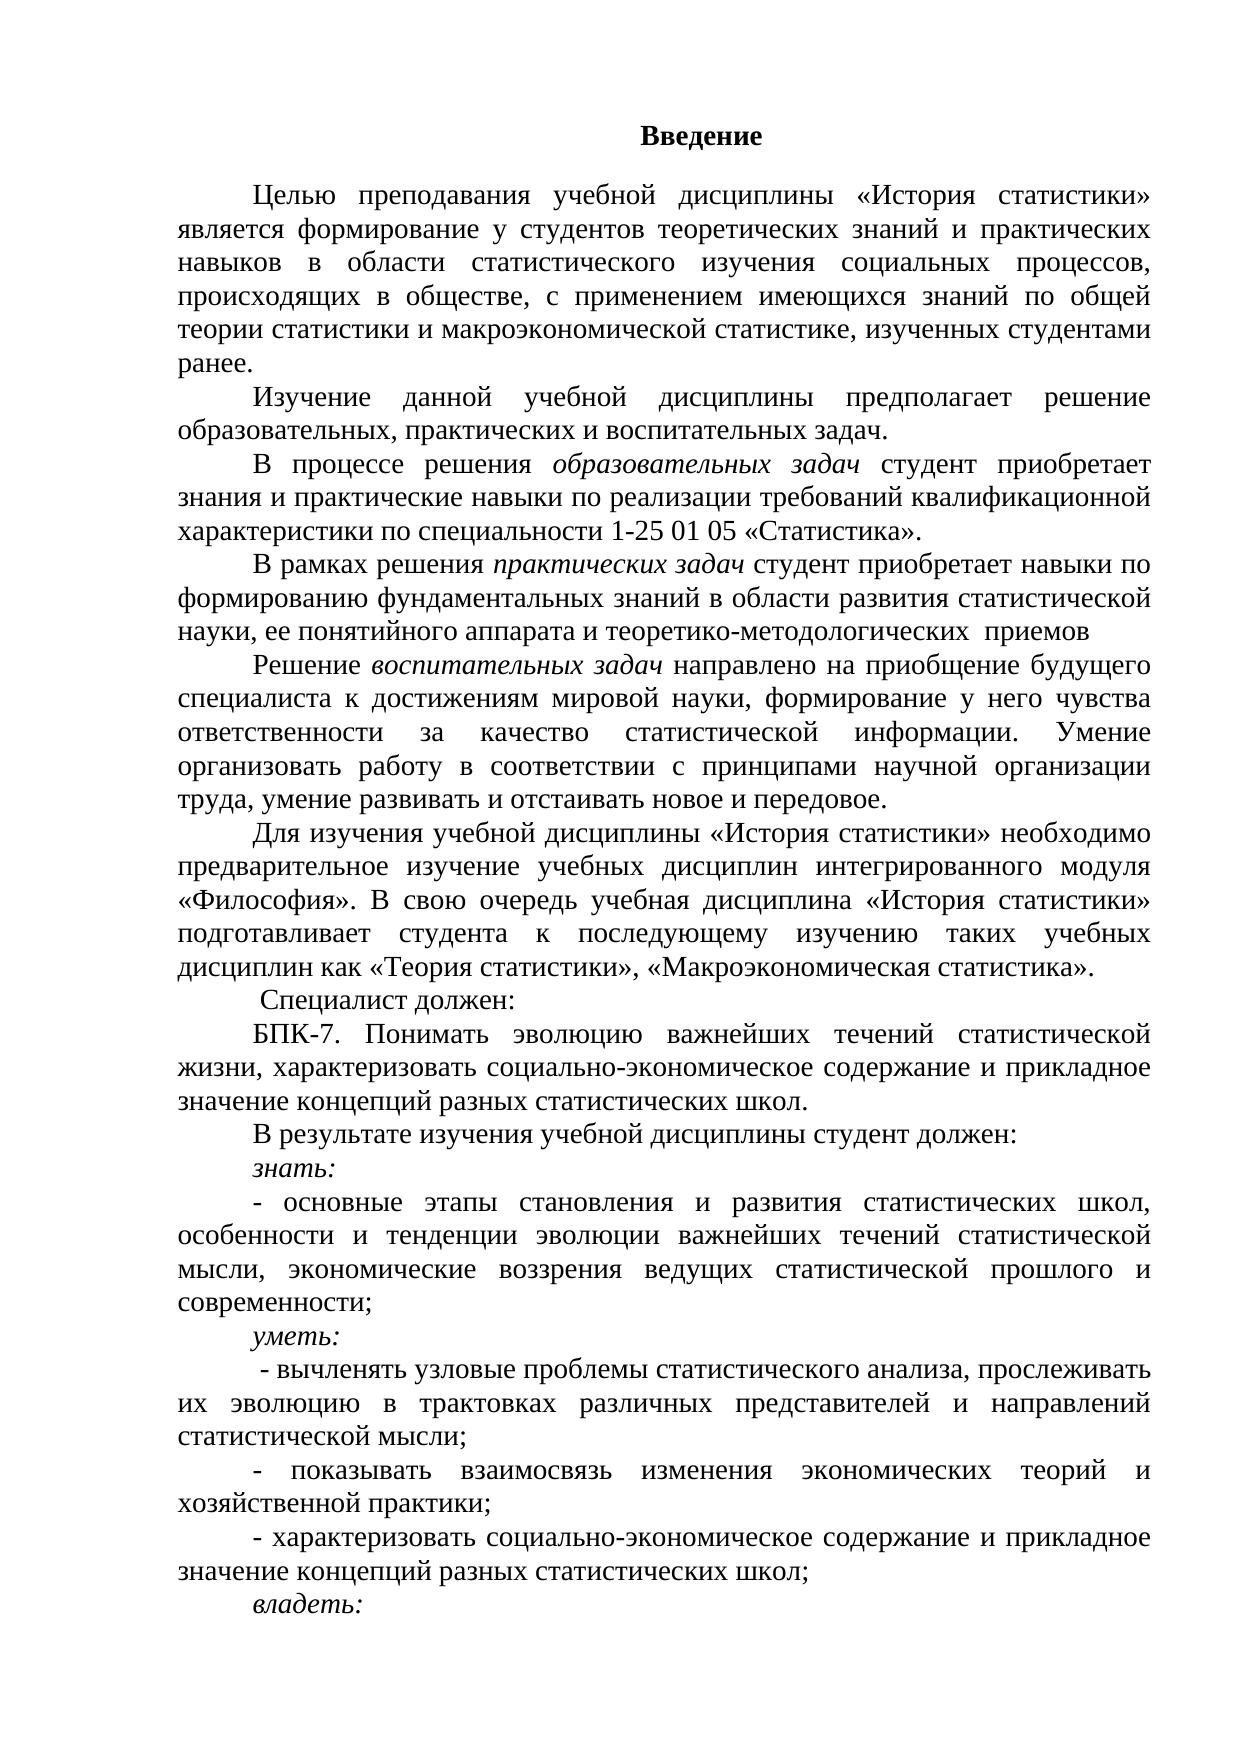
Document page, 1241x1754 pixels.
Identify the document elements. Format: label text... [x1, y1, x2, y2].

text В рамках решения практических задач студент приобретает навыки по формированию фундаментальных знаний в области развития статистической науки, ее понятийного аппарата и теоретико-методологических приемов [177, 546, 1152, 647]
text - вычленять узловые проблемы статистического анализа, прослеживать их эволюцию в трактовках различных представителей и направлений статистической мысли; [177, 1351, 1152, 1452]
text - характеризовать социально-экономическое содержание и прикладное значение концепций разных статистических школ; [177, 1519, 1152, 1586]
text Целью преподавания учебной дисциплины «История статистики» является формирование у студентов теоретических знаний и практических навыков в области статистического изучения социальных процессов, происходящих в обществе, с применением имеющихся знаний по общей теории статистики и макроэкономической статистике, изученных студентами ранее. [177, 177, 1152, 379]
text знать: [177, 1150, 1152, 1184]
text БПК-7. Понимать эволюцию важнейших течений статистической жизни, характеризовать социально-экономическое содержание и прикладное значение концепций разных статистических школ. [177, 1016, 1152, 1117]
text владеть: [177, 1586, 1152, 1620]
text Изучение данной учебной дисциплины предполагает решение образовательных, практических и воспитательных задач. [177, 379, 1152, 446]
text - основные этапы становления и развития статистических школ, особенности и тенденции эволюции важнейших течений статистической мысли, экономические воззрения ведущих статистической прошлого и современности; [177, 1184, 1152, 1318]
text Введение [177, 118, 1152, 152]
text - показывать взаимосвязь изменения экономических теорий и хозяйственной практики; [177, 1452, 1152, 1519]
text Специалист должен: [177, 982, 1152, 1016]
text Для изучения учебной дисциплины «История статистики» необходимо предварительное изучение учебных дисциплин интегрированного модуля «Философия». В свою очередь учебная дисциплина «История статистики» подготавливает студента к последующему изучению таких учебных дисциплин как «Теория статистики», «Макроэкономическая статистика». [177, 815, 1152, 982]
text Решение воспитательных задач направлено на приобщение будущего специалиста к достижениям мировой науки, формирование у него чувства ответственности за качество статистической информации. Умение организовать работу в соответствии с принципами научной организации труда, умение развивать и отстаивать новое и передовое. [177, 647, 1152, 815]
text В результате изучения учебной дисциплины студент должен: [177, 1117, 1152, 1150]
text уметь: [177, 1318, 1152, 1351]
text В процессе решения образовательных задач студент приобретает знания и практические навыки по реализации требований квалификационной характеристики по специальности 1-25 01 05 «Статистика». [177, 446, 1152, 546]
